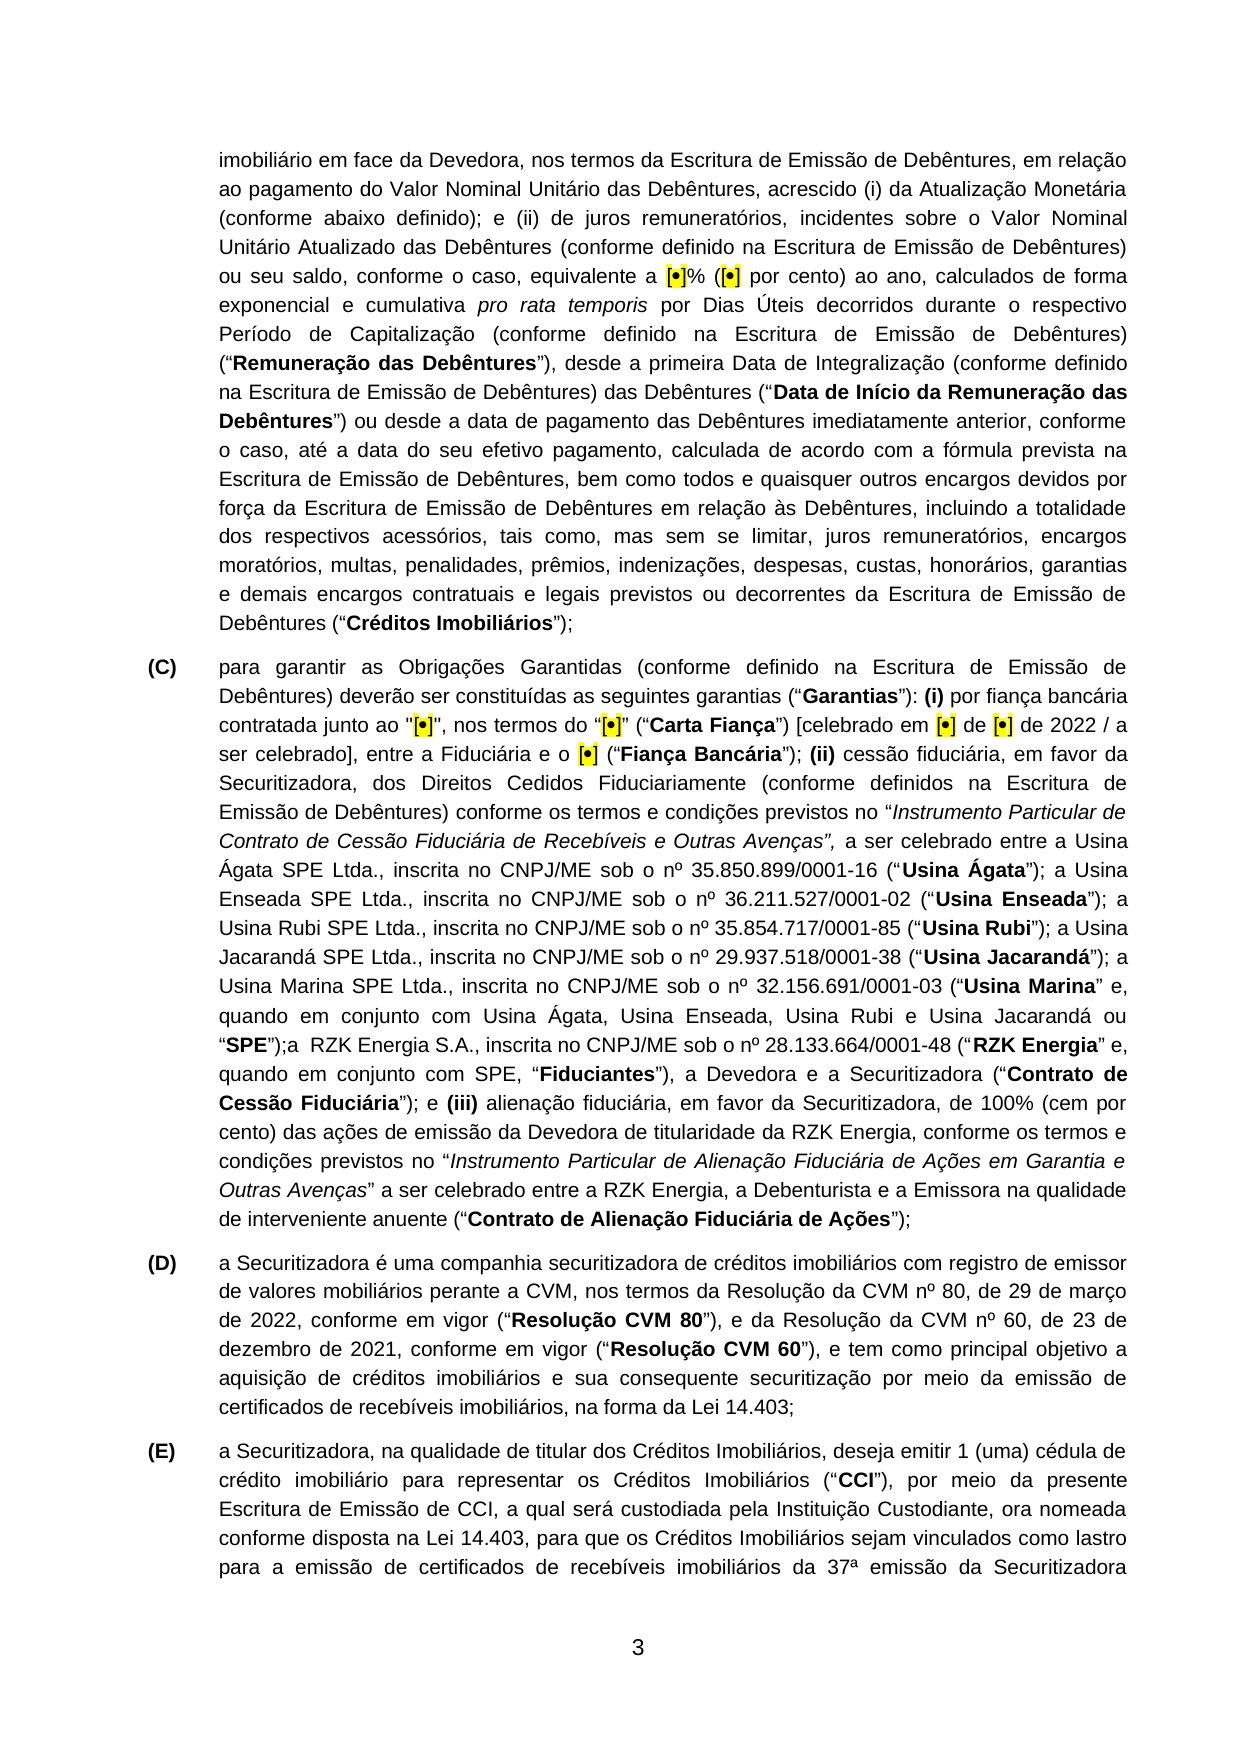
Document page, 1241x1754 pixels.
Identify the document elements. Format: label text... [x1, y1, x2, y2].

text a Securitizadora é uma companhia securitizadora de créditos imobiliários com registro de emissor de valores mobiliários perante a CVM, nos termos da Resolução da CVM nº 80, de 29 de março de 2022, conforme em vigor (“Resolução CVM 80”), e da Resolução da CVM nº 60, de 23 de dezembro de 2021, conforme em vigor (“Resolução CVM 60”), e tem como principal objetivo a aquisição de créditos imobiliários e sua consequente securitização por meio da emissão de certificados de recebíveis imobiliários, na forma da Lei 14.403; [148, 1250, 1128, 1419]
text para garantir as Obrigações Garantidas (conforme definido na Escritura de Emissão de Debêntures) deverão ser constituídas as seguintes garantias (“Garantias”): (i) por fiança bancária contratada junto ao "[]", nos termos do “[]” (“Carta Fiança”) [celebrado em [] de [] de 2022 / a ser celebrado], entre a Fiduciária e o [] (“Fiança Bancária”); (ii) cessão fiduciária, em favor da Securitizadora, dos Direitos Cedidos Fiduciariamente (conforme definidos na Escritura de Emissão de Debêntures) conforme os termos e condições previstos no “Instrumento Particular de Contrato de Cessão Fiduciária de Recebíveis e Outras Avenças”, a ser celebrado entre a Usina Ágata SPE Ltda., inscrita no CNPJ/ME sob o nº 35.850.899/0001-16 (“Usina Ágata”); a Usina Enseada SPE Ltda., inscrita no CNPJ/ME sob o nº 36.211.527/0001-02 (“Usina Enseada”); a Usina Rubi SPE Ltda., inscrita no CNPJ/ME sob o nº 35.854.717/0001-85 (“Usina Rubi”); a Usina Jacarandá SPE Ltda., inscrita no CNPJ/ME sob o nº 29.937.518/0001-38 (“Usina Jacarandá”); a Usina Marina SPE Ltda., inscrita no CNPJ/ME sob o nº 32.156.691/0001-03 (“Usina Marina” e, quando em conjunto com Usina Ágata, Usina Enseada, Usina Rubi e Usina Jacarandá ou “SPE”);a RZK Energia S.A., inscrita no CNPJ/ME sob o nº 28.133.664/0001-48 (“RZK Energia” e, quando em conjunto com SPE, “Fiduciantes”), a Devedora e a Securitizadora (“Contrato de Cessão Fiduciária”); e (iii) alienação fiduciária, em favor da Securitizadora, de 100% (cem por cento) das ações de emissão da Devedora de titularidade da RZK Energia, conforme os termos e condições previstos no “Instrumento Particular de Alienação Fiduciária de Ações em Garantia e Outras Avenças” a ser celebrado entre a RZK Energia, a Debenturista e a Emissora na qualidade de interveniente anuente (“Contrato de Alienação Fiduciária de Ações”); [148, 655, 1128, 1231]
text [148, 148, 1128, 635]
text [148, 1439, 1128, 1578]
